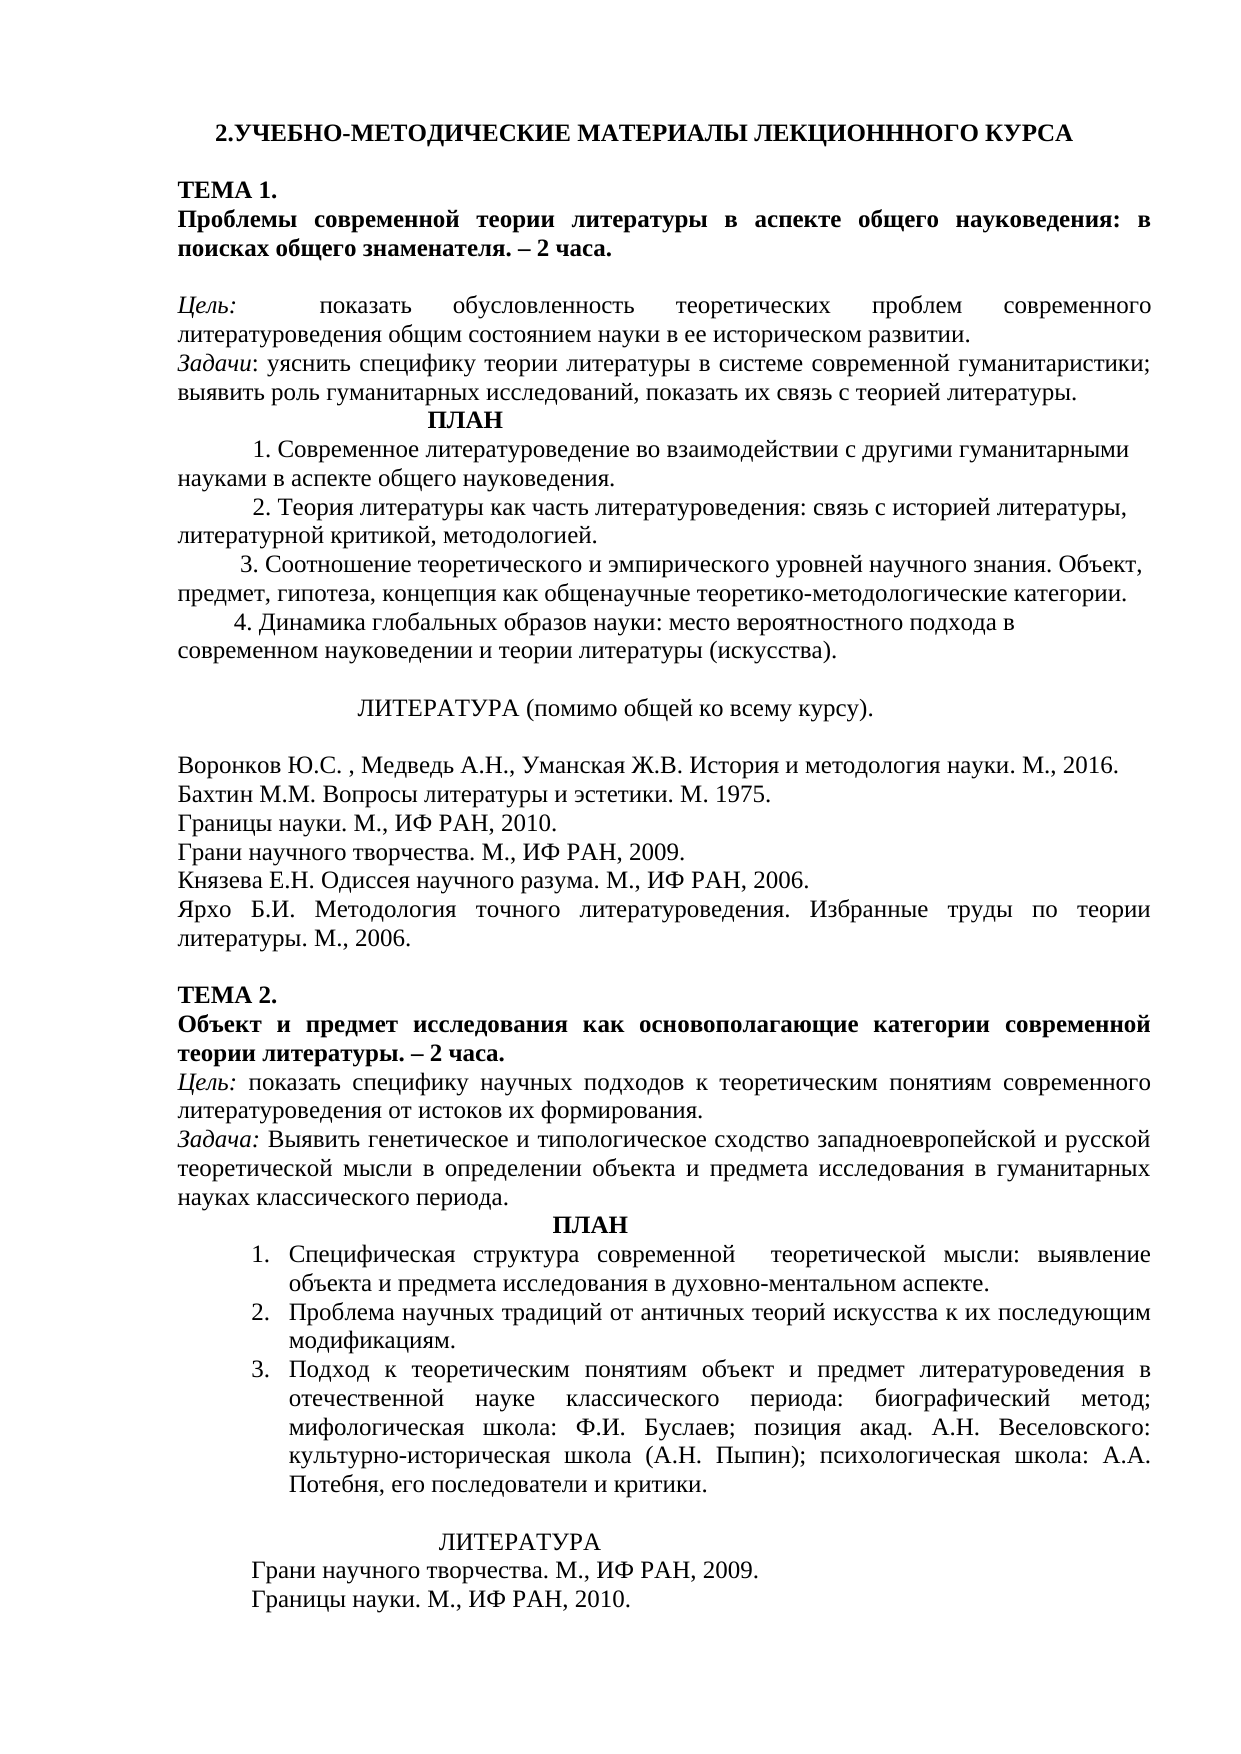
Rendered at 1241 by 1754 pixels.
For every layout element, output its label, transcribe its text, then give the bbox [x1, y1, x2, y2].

text Цель: показать специфику научных подходов к теоретическим понятиям современного литературоведения от истоков их формирования. [177, 1067, 1152, 1124]
text Князева Е.Н. Одиссея научного разума. М., ИФ РАН, 2006. [177, 866, 1152, 894]
list Специфическая структура современной теоретической мысли: выявление объекта и предмета исследования в духовно-ментальном аспекте. [251, 1239, 1152, 1297]
text 3. Соотношение теоретического и эмпирического уровней научного знания. Объект, предмет, гипотеза, концепция как общенаучные теоретико-методологические категории. [177, 549, 1152, 607]
text Объект и предмет исследования как основополагающие категории современной теории литературы. – 2 часа. [177, 1009, 1152, 1067]
list Проблема научных традиций от античных теорий искусства к их последующим модификациям. [251, 1297, 1152, 1354]
text Грани научного творчества. М., ИФ РАН, 2009. [177, 837, 1152, 866]
text ТЕМА 1. [177, 176, 1152, 204]
text Границы науки. М., ИФ РАН, 2010. [177, 1584, 1152, 1613]
text Задача: Выявить генетическое и типологическое сходство западноевропейской и русской теоретической мысли в определении объекта и предмета исследования в гуманитарных науках классического периода. [177, 1124, 1152, 1211]
text ПЛАН [177, 406, 1152, 434]
text Границы науки. М., ИФ РАН, 2010. [177, 808, 1152, 837]
text ЛИТЕРАТУРА (помимо общей ко всему курсу). [177, 693, 1152, 722]
text Грани научного творчества. М., ИФ РАН, 2009. [177, 1556, 1152, 1584]
text 2.УЧЕБНО-МЕТОДИЧЕСКИЕ МАТЕРИАЛЫ ЛЕКЦИОНННОГО КУРСА [215, 118, 1152, 147]
list Подход к теоретическим понятиям объект и предмет литературоведения в отечественной науке классического периода: биографический метод; мифологическая школа: Ф.И. Буслаев; позиция акад. А.Н. Веселовского: культурно-историческая школа (А.Н. Пыпин); психологическая школа: А.А. Потебня, его последователи и критики. [251, 1354, 1152, 1498]
text Ярхо Б.И. Методология точного литературоведения. Избранные труды по теории литературы. М., 2006. [177, 894, 1152, 952]
text ПЛАН [177, 1211, 1152, 1239]
text Проблемы современной теории литературы в аспекте общего науковедения: в поисках общего знаменателя. – 2 часа. [177, 204, 1152, 262]
text ЛИТЕРАТУРА [177, 1527, 1152, 1556]
text 2. Теория литературы как часть литературоведения: связь с историей литературы, литературной критикой, методологией. [177, 492, 1152, 549]
text 4. Динамика глобальных образов науки: место вероятностного подхода в современном науковедении и теории литературы (искусства). [177, 607, 1152, 664]
text Задачи: уяснить специфику теории литературы в системе современной гуманитаристики; выявить роль гуманитарных исследований, показать их связь с теорией литературы. [177, 348, 1152, 406]
text 1. Cовременное литературоведение во взаимодействии с другими гуманитарными науками в аспекте общего науковедения. [177, 434, 1152, 492]
text ТЕМА 2. [177, 981, 1152, 1009]
text Воронков Ю.С. , Медведь А.Н., Уманская Ж.В. История и методология науки. М., 2016. [177, 751, 1152, 779]
text Цель: показать обусловленность теоретических проблем современного литературоведения общим состоянием науки в ее историческом развитии. [177, 291, 1152, 348]
text Бахтин М.М. Вопросы литературы и эстетики. М. 1975. [177, 779, 1152, 808]
